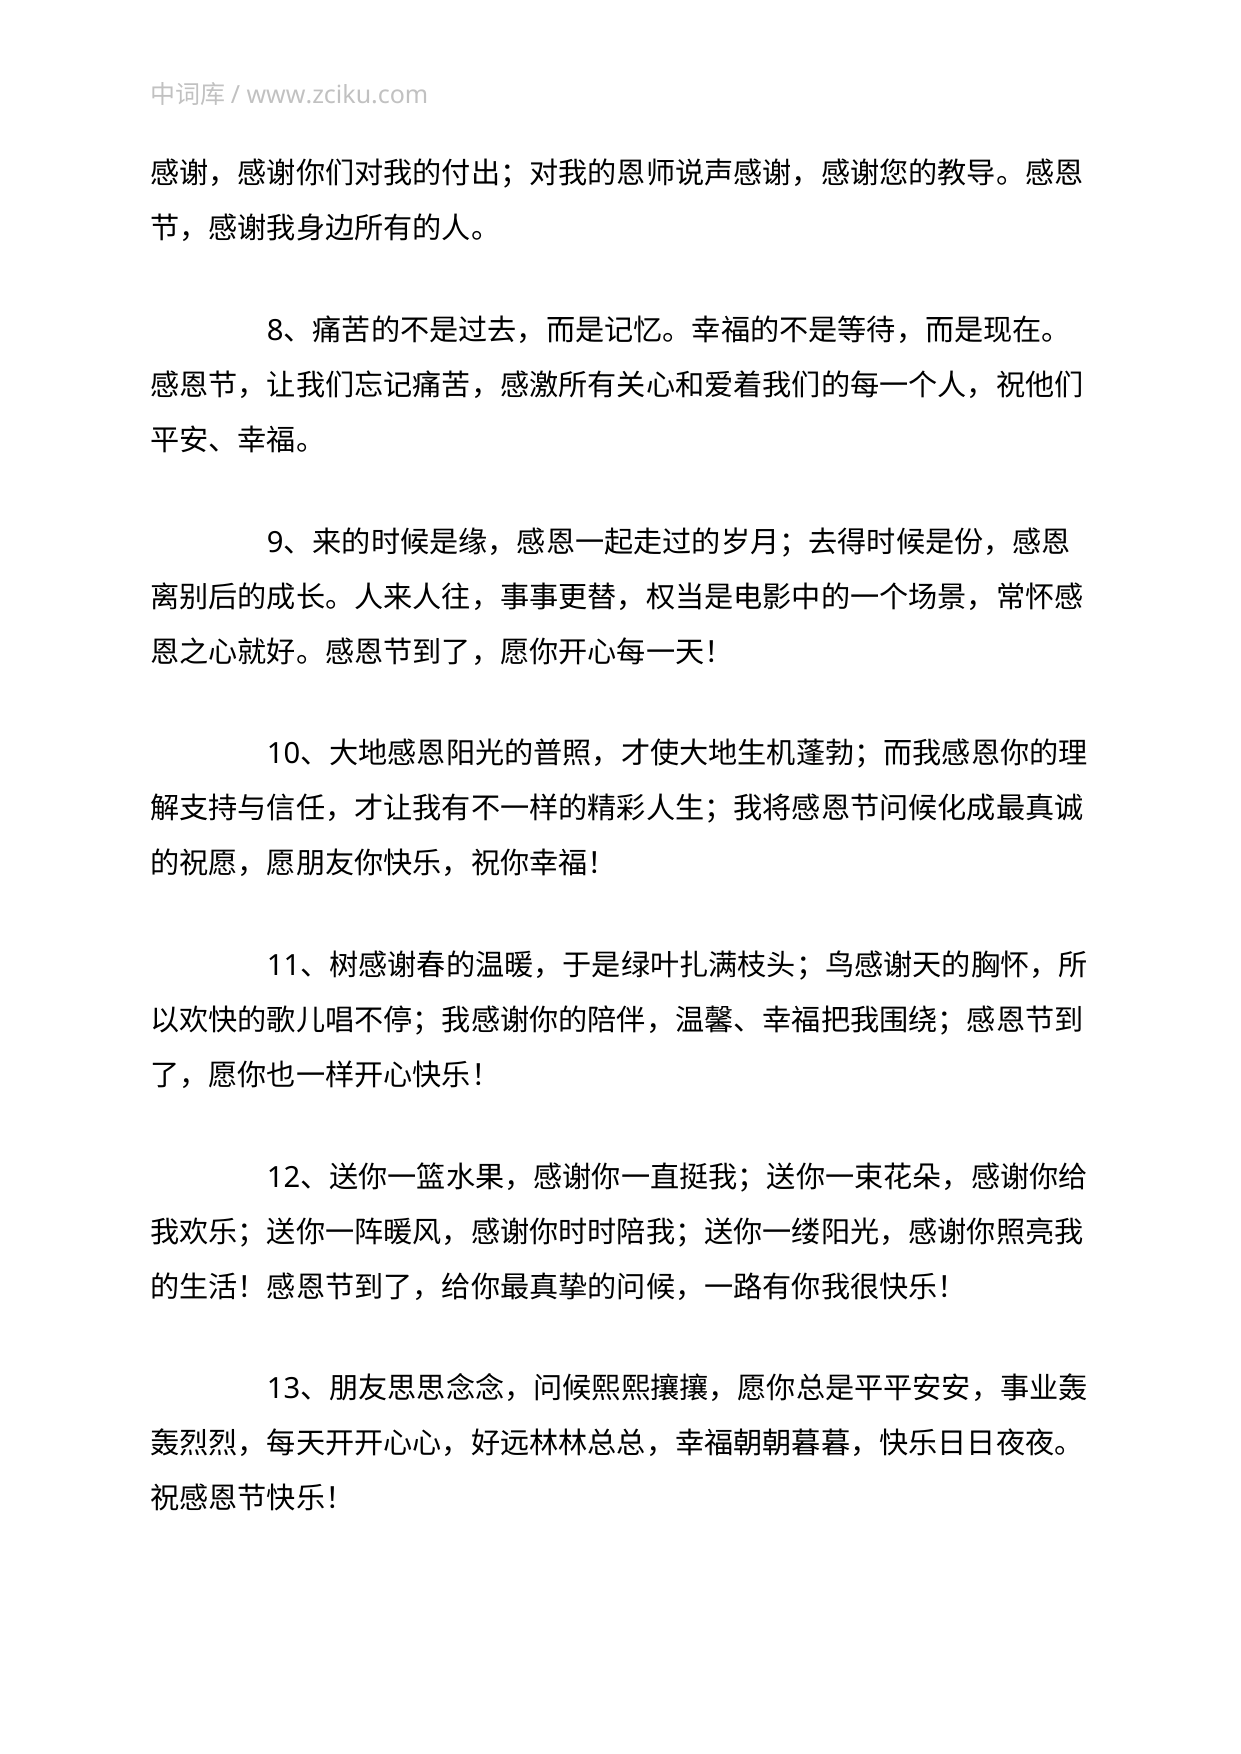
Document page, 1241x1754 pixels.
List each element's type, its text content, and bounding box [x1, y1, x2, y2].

text 8、痛苦的不是过去，而是记忆。幸福的不是等待，而是现在。感恩节，让我们忘记痛苦，感激所有关心和爱着我们的每一个人，祝他们平安、幸福。 [150, 307, 1090, 459]
text 12、送你一篮水果，感谢你一直挺我；送你一束花朵，感谢你给我欢乐；送你一阵暖风，感谢你时时陪我；送你一缕阳光，感谢你照亮我的生活！感恩节到了，给你最真挚的问候，一路有你我很快乐！ [150, 1153, 1090, 1306]
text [150, 150, 1090, 247]
text 11、树感谢春的温暖，于是绿叶扎满枝头；鸟感谢天的胸怀，所以欢快的歌儿唱不停；我感谢你的陪伴，温馨、幸福把我围绕；感恩节到了，愿你也一样开心快乐！ [150, 942, 1090, 1094]
text 9、来的时候是缘，感恩一起走过的岁月；去得时候是份，感恩离别后的成长。人来人往，事事更替，权当是电影中的一个场景，常怀感恩之心就好。感恩节到了，愿你开心每一天！ [150, 518, 1090, 671]
text 13、朋友思思念念，问候熙熙攘攘，愿你总是平平安安，事业轰轰烈烈，每天开开心心，好远林林总总，幸福朝朝暮暮，快乐日日夜夜。祝感恩节快乐！ [150, 1365, 1090, 1517]
text 10、大地感恩阳光的普照，才使大地生机蓬勃；而我感恩你的理解支持与信任，才让我有不一样的精彩人生；我将感恩节问候化成最真诚的祝愿，愿朋友你快乐，祝你幸福！ [150, 730, 1090, 882]
